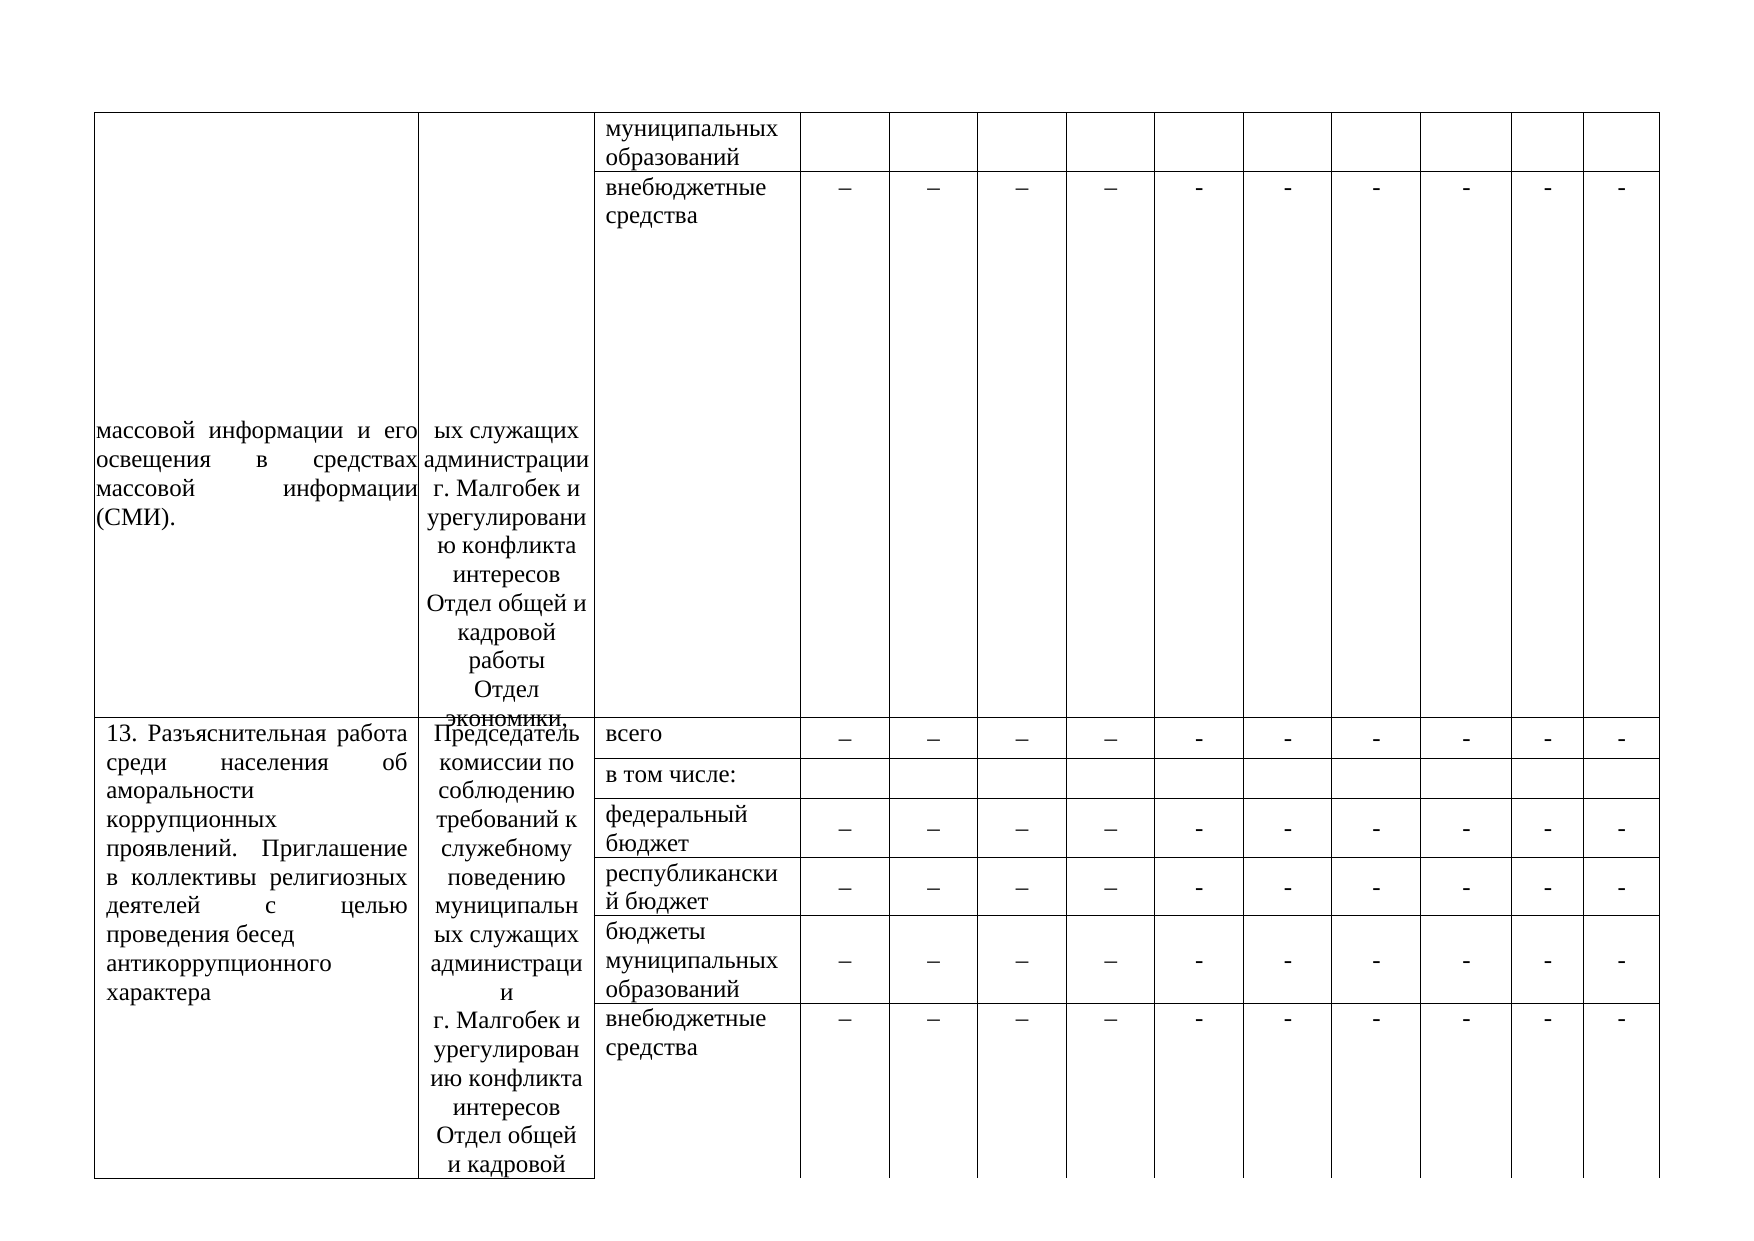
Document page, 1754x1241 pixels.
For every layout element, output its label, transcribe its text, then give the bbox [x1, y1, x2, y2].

table_cell – [978, 1004, 1066, 1178]
table_cell [1421, 759, 1511, 798]
table_cell - [1512, 799, 1583, 857]
table_cell - [1244, 718, 1331, 758]
table_cell – [1067, 1004, 1154, 1178]
table_cell - [1584, 113, 1659, 171]
table_cell – [1067, 113, 1154, 171]
table_cell - [1512, 916, 1583, 1002]
table_cell - [1155, 172, 1243, 717]
table_cell - [1332, 799, 1420, 857]
table_cell – [801, 718, 889, 758]
table_cell - [1155, 799, 1243, 857]
table_cell - [1332, 718, 1420, 758]
table_cell - [1421, 1004, 1511, 1178]
table_cell – [978, 916, 1066, 1002]
table_cell – [890, 858, 977, 915]
table_cell – [1067, 916, 1154, 1002]
table_cell – [801, 858, 889, 915]
table_cell - [1512, 1004, 1583, 1178]
table_cell – [1067, 799, 1154, 857]
table_cell - [1244, 916, 1331, 1002]
table_cell - [1155, 1004, 1243, 1178]
table_cell – [890, 113, 977, 171]
table_cell в том числе: [595, 759, 800, 798]
table_cell – [890, 1004, 977, 1178]
table_cell [1512, 759, 1583, 798]
table_cell – [801, 1004, 889, 1178]
table_cell - [1244, 858, 1331, 915]
table_cell [1584, 759, 1659, 798]
table_cell - [1332, 172, 1420, 717]
table_cell - [1155, 113, 1243, 171]
table_cell - [1155, 916, 1243, 1002]
table_cell Председатель комиссии по соблюдению требований к служебному поведению муниципальных служащих администрации г. Малгобек и урегулированию конфликта интересов Отдел общей и кадровой работы [419, 718, 594, 1178]
table_cell – [890, 799, 977, 857]
table_cell - [1421, 172, 1511, 717]
table_cell - [1512, 718, 1583, 758]
table_cell [1155, 759, 1243, 798]
table_cell 13. Разъяснительная работа среди населения об аморальности коррупционных проявлений. Приглашение в коллективы религиозных деятелей с целью проведения бесед антикоррупционного характера [95, 718, 418, 1178]
table_cell - [1584, 172, 1659, 717]
table_cell – [978, 858, 1066, 915]
table_cell - [1244, 172, 1331, 717]
table_cell – [801, 799, 889, 857]
table_cell - [1332, 113, 1420, 171]
table_cell - [1332, 1004, 1420, 1178]
table_cell – [1067, 858, 1154, 915]
table_cell - [1584, 799, 1659, 857]
table_cell - [1421, 858, 1511, 915]
table_cell - [1584, 1004, 1659, 1178]
table_cell - [1584, 916, 1659, 1002]
table_cell - [1512, 172, 1583, 717]
table_cell - [1584, 858, 1659, 915]
table_cell федеральный бюджет [595, 799, 800, 857]
table_cell - [1332, 916, 1420, 1002]
table_cell внебюджетные средства [595, 172, 800, 717]
table_cell - [1512, 858, 1583, 915]
table_cell - [1421, 799, 1511, 857]
table_cell – [890, 718, 977, 758]
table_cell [595, 1004, 800, 1178]
table_cell - [1584, 718, 1659, 758]
table_cell [801, 759, 889, 798]
table_cell - [1421, 916, 1511, 1002]
table_cell - [1244, 1004, 1331, 1178]
table_cell всего [595, 718, 800, 758]
table_cell – [978, 172, 1066, 717]
table_cell – [890, 172, 977, 717]
table_cell бюджеты муниципальных образований [595, 916, 800, 1002]
table_cell – [801, 916, 889, 1002]
table_cell - [1155, 858, 1243, 915]
table_cell – [1067, 718, 1154, 758]
table_cell - [1421, 113, 1511, 171]
table_cell - [1332, 858, 1420, 915]
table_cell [595, 113, 800, 171]
table_cell [978, 759, 1066, 798]
table_cell – [978, 799, 1066, 857]
table_cell – [801, 172, 889, 717]
table_cell - [1155, 718, 1243, 758]
table_cell – [801, 113, 889, 171]
table_cell - [1244, 799, 1331, 857]
table_cell - [1244, 113, 1331, 171]
table_cell [1244, 759, 1331, 798]
table_cell [1067, 759, 1154, 798]
table_cell республиканский бюджет [595, 858, 800, 915]
table_cell - [1421, 718, 1511, 758]
table_cell [890, 759, 977, 798]
table_cell – [978, 113, 1066, 171]
table_cell - [1512, 113, 1583, 171]
table_cell [1332, 759, 1420, 798]
table_cell – [978, 718, 1066, 758]
table_cell – [1067, 172, 1154, 717]
table_cell – [890, 916, 977, 1002]
